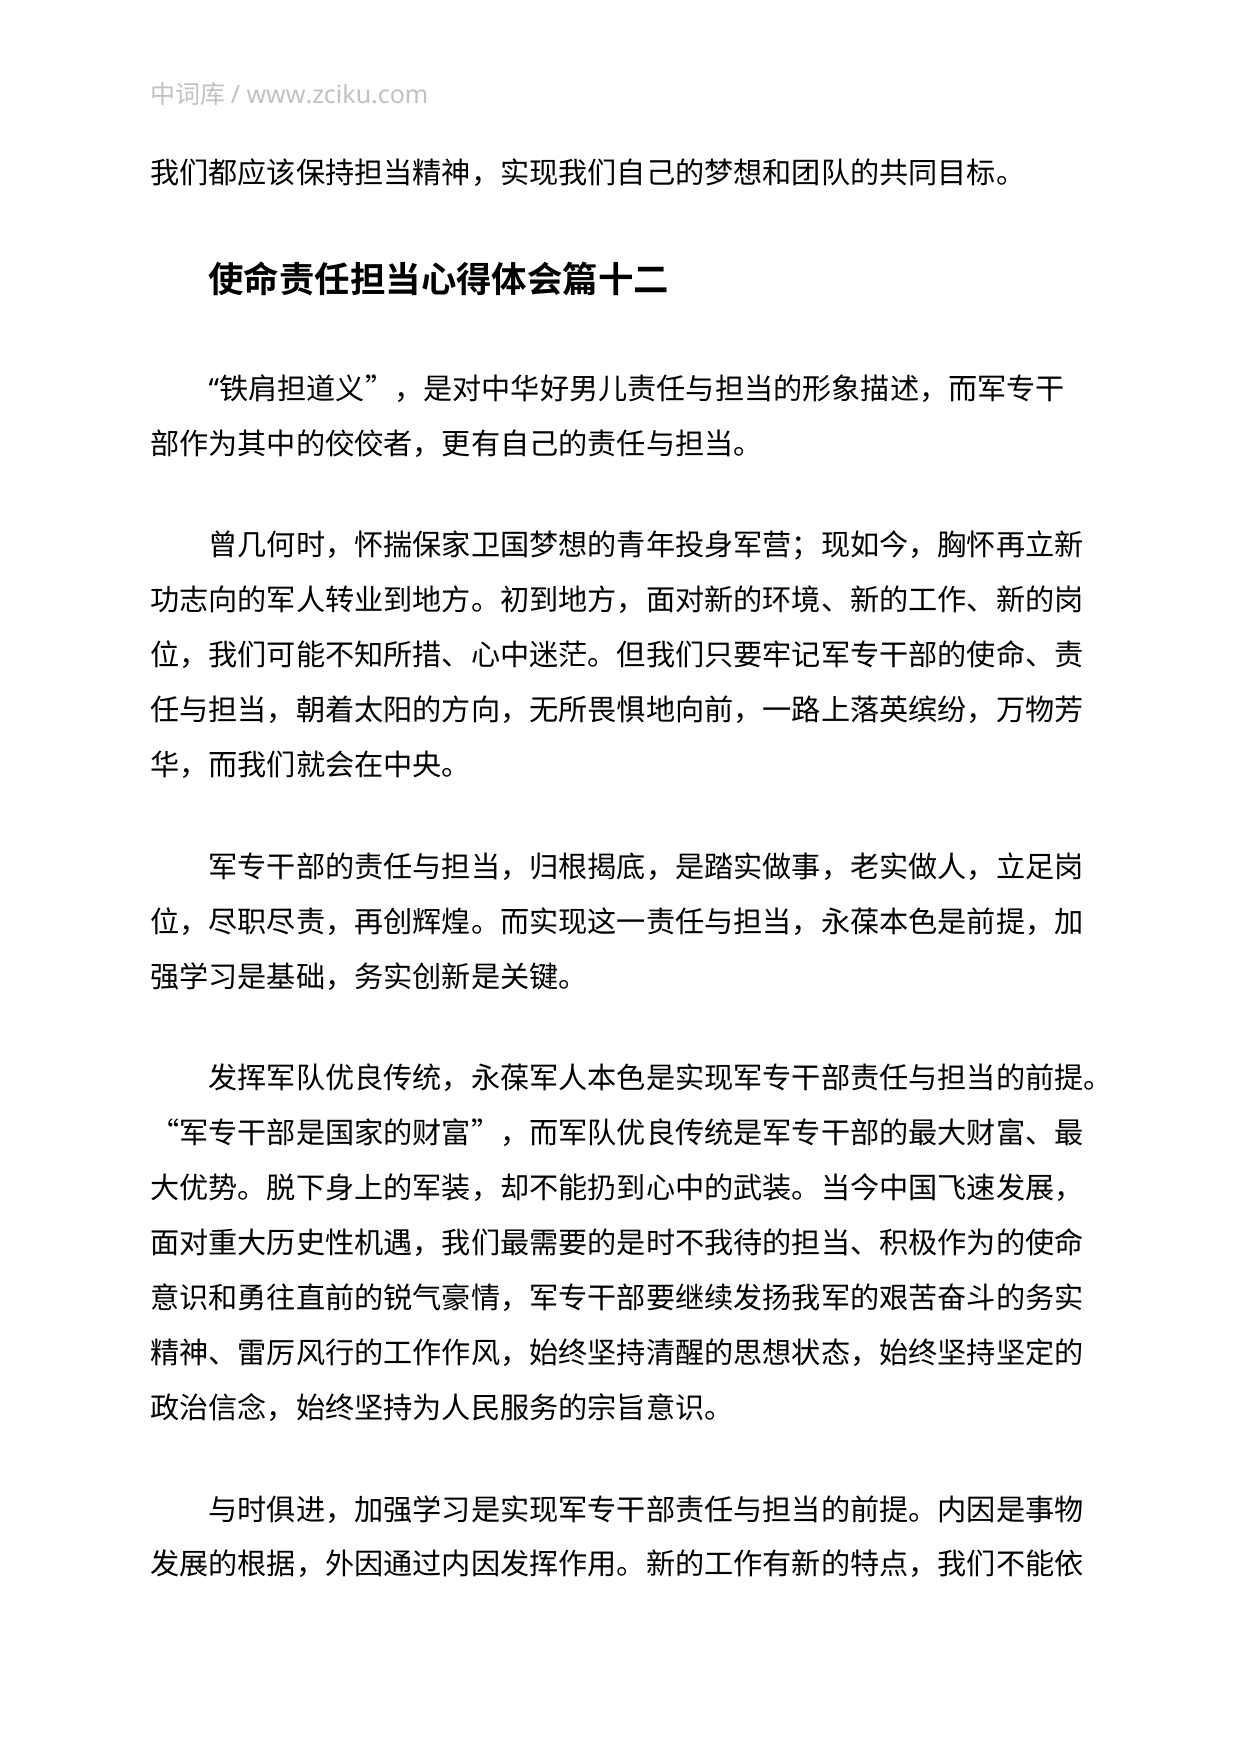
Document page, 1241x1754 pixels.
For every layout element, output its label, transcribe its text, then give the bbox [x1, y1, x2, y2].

text “铁肩担道义”，是对中华好男儿责任与担当的形象描述，而军专干部作为其中的佼佼者，更有自己的责任与担当。 [150, 365, 1090, 462]
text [150, 150, 1090, 192]
text 曾几何时，怀揣保家卫国梦想的青年投身军营；现如今，胸怀再立新功志向的军人转业到地方。初到地方，面对新的环境、新的工作、新的岗位，我们可能不知所措、心中迷茫。但我们只要牢记军专干部的使命、责任与担当，朝着太阳的方向，无所畏惧地向前，一路上落英缤纷，万物芳华，而我们就会在中央。 [150, 522, 1090, 784]
text 发挥军队优良传统，永葆军人本色是实现军专干部责任与担当的前提。“军专干部是国家的财富”，而军队优良传统是军专干部的最大财富、最大优势。脱下身上的军装，却不能扔到心中的武装。当今中国飞速发展，面对重大历史性机遇，我们最需要的是时不我待的担当、积极作为的使命意识和勇往直前的锐气豪情，军专干部要继续发扬我军的艰苦奋斗的务实精神、雷厉风行的工作作风，始终坚持清醒的思想状态，始终坚持坚定的政治信念，始终坚持为人民服务的宗旨意识。 [150, 1055, 1090, 1427]
text 使命责任担当心得体会篇十二 [150, 252, 1090, 303]
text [150, 1486, 1090, 1583]
text 军专干部的责任与担当，归根揭底，是踏实做事，老实做人，立足岗位，尽职尽责，再创辉煌。而实现这一责任与担当，永葆本色是前提，加强学习是基础，务实创新是关键。 [150, 843, 1090, 995]
